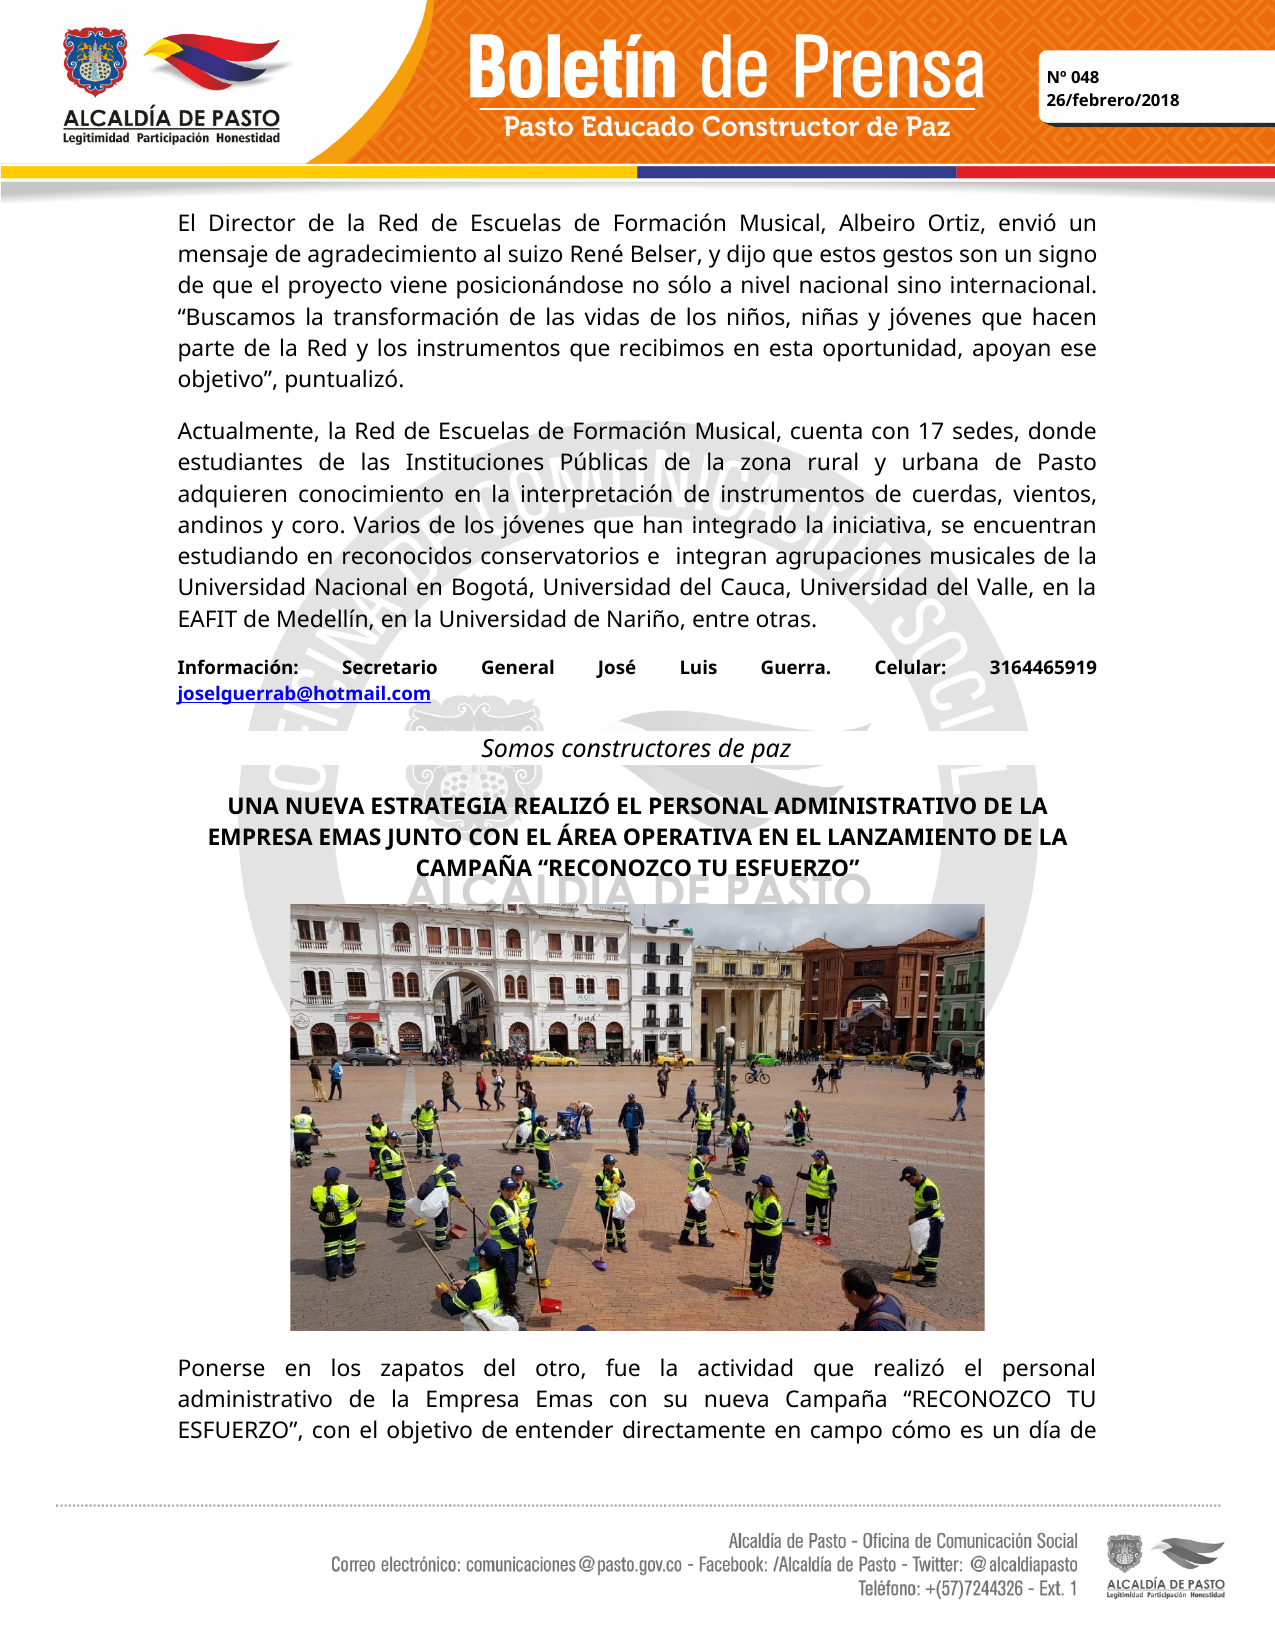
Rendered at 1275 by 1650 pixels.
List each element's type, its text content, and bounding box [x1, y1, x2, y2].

text El Director de la Red de Escuelas de Formación Musical, Albeiro Ortiz, envió un mensaje de agradecimiento al suizo René Belser, y dijo que estos gestos son un signo de que el proyecto viene posicionándose no sólo a nivel nacional sino internacional. “Buscamos la transformación de las vidas de los niños, niñas y jóvenes que hacen parte de la Red y los instrumentos que recibimos en esta oportunidad, apoyan ese objetivo”, puntualizó. [177, 207, 1098, 394]
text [177, 1352, 1098, 1445]
text UNA NUEVA ESTRATEGIA REALIZÓ EL PERSONAL ADMINISTRATIVO DE LA EMPRESA EMAS JUNTO CON EL ÁREA OPERATIVA EN EL LANZAMIENTO DE LA CAMPAÑA “RECONOZCO TU ESFUERZO” [177, 790, 1098, 883]
text Somos constructores de paz [177, 731, 1098, 765]
picture [0, 0, 1275, 1645]
text Actualmente, la Red de Escuelas de Formación Musical, cuenta con 17 sedes, donde estudiantes de las Instituciones Públicas de la zona rural y urbana de Pasto adquieren conocimiento en la interpretación de instrumentos de cuerdas, vientos, andinos y coro. Varios de los jóvenes que han integrado la iniciativa, se encuentran estudiando en reconocidos conservatorios e integran agrupaciones musicales de la Universidad Nacional en Bogotá, Universidad del Cauca, Universidad del Valle, en la EAFIT de Medellín, en la Universidad de Nariño, entre otras. [177, 415, 1098, 634]
text Información: Secretario General José Luis Guerra. Celular: 3164465919 joselguerrab@hotmail.com [177, 655, 1098, 706]
